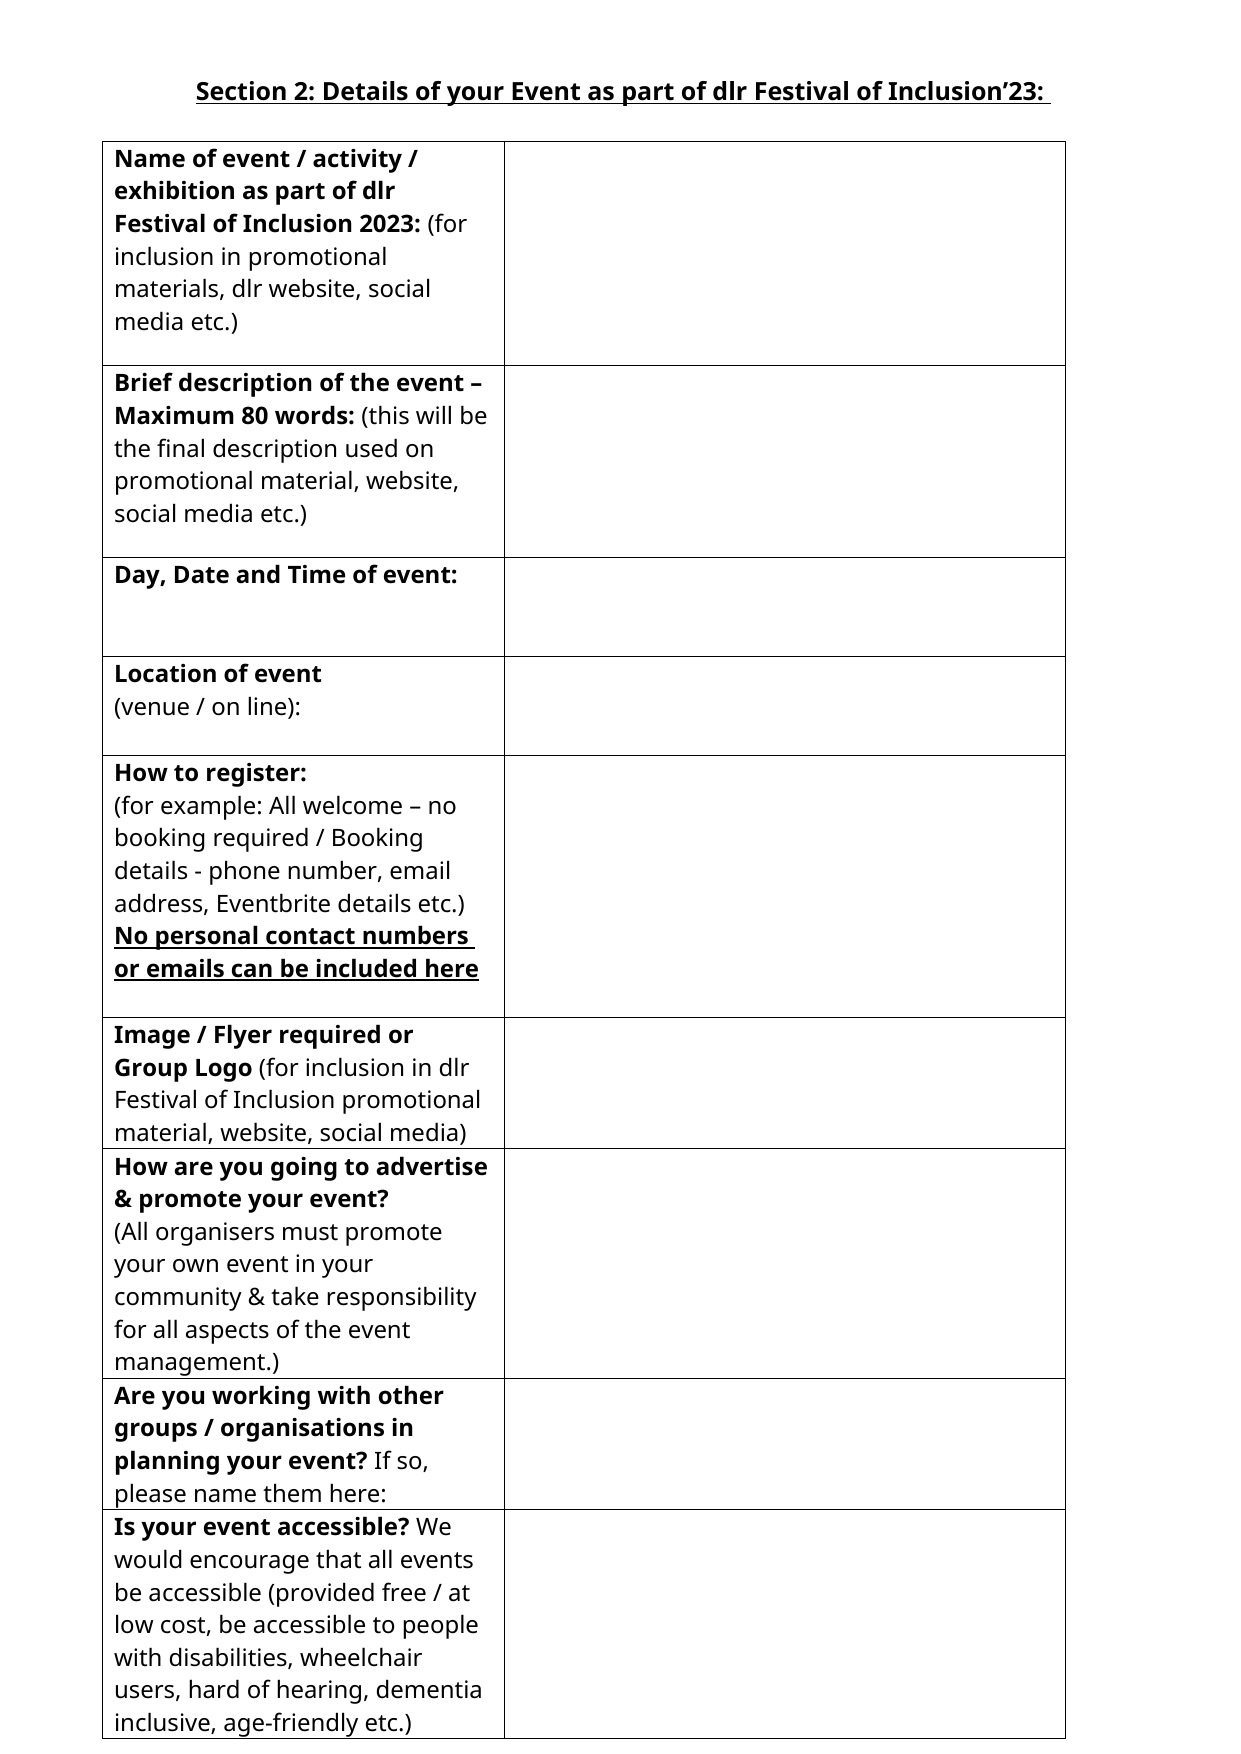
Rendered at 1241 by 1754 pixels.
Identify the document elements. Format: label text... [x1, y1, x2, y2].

table_cell [505, 756, 1065, 1017]
table_header Name of event / activity / exhibition as part of dlr Festival of Inclusion 2023: (for inclusion in promotional materials, dlr website, social media etc.) [103, 142, 504, 365]
table_cell [505, 1149, 1065, 1378]
subtitle Section 2: Details of your Event as part of dlr Festival of Inclusion’23: [150, 74, 1090, 108]
table_cell Are you working with other groups / organisations in planning your event? If so, please name them here: [103, 1379, 504, 1509]
table_cell Day, Date and Time of event: [103, 558, 504, 656]
table_cell [505, 657, 1065, 755]
table_cell [505, 1510, 1065, 1738]
table_cell [505, 366, 1065, 557]
table_cell [505, 1379, 1065, 1509]
table_header [505, 142, 1065, 365]
table_cell Is your event accessible? We would encourage that all events be accessible (provided free / at low cost, be accessible to people with disabilities, wheelchair users, hard of hearing, dementia inclusive, age-friendly etc.) [103, 1510, 504, 1738]
table_cell How to register: (for example: All welcome – no booking required / Booking details - phone number, email address, Eventbrite details etc.) No personal contact numbers or emails can be included here [103, 756, 504, 1017]
table_cell [505, 1018, 1065, 1148]
table_cell Brief description of the event – Maximum 80 words: (this will be the final description used on promotional material, website, social media etc.) [103, 366, 504, 557]
table_cell [505, 558, 1065, 656]
table_cell Image / Flyer required or Group Logo (for inclusion in dlr Festival of Inclusion promotional material, website, social media) [103, 1018, 504, 1148]
table_cell Location of event (venue / on line): [103, 657, 504, 755]
table_cell How are you going to advertise & promote your event? (All organisers must promote your own event in your community & take responsibility for all aspects of the event management.) [103, 1149, 504, 1378]
